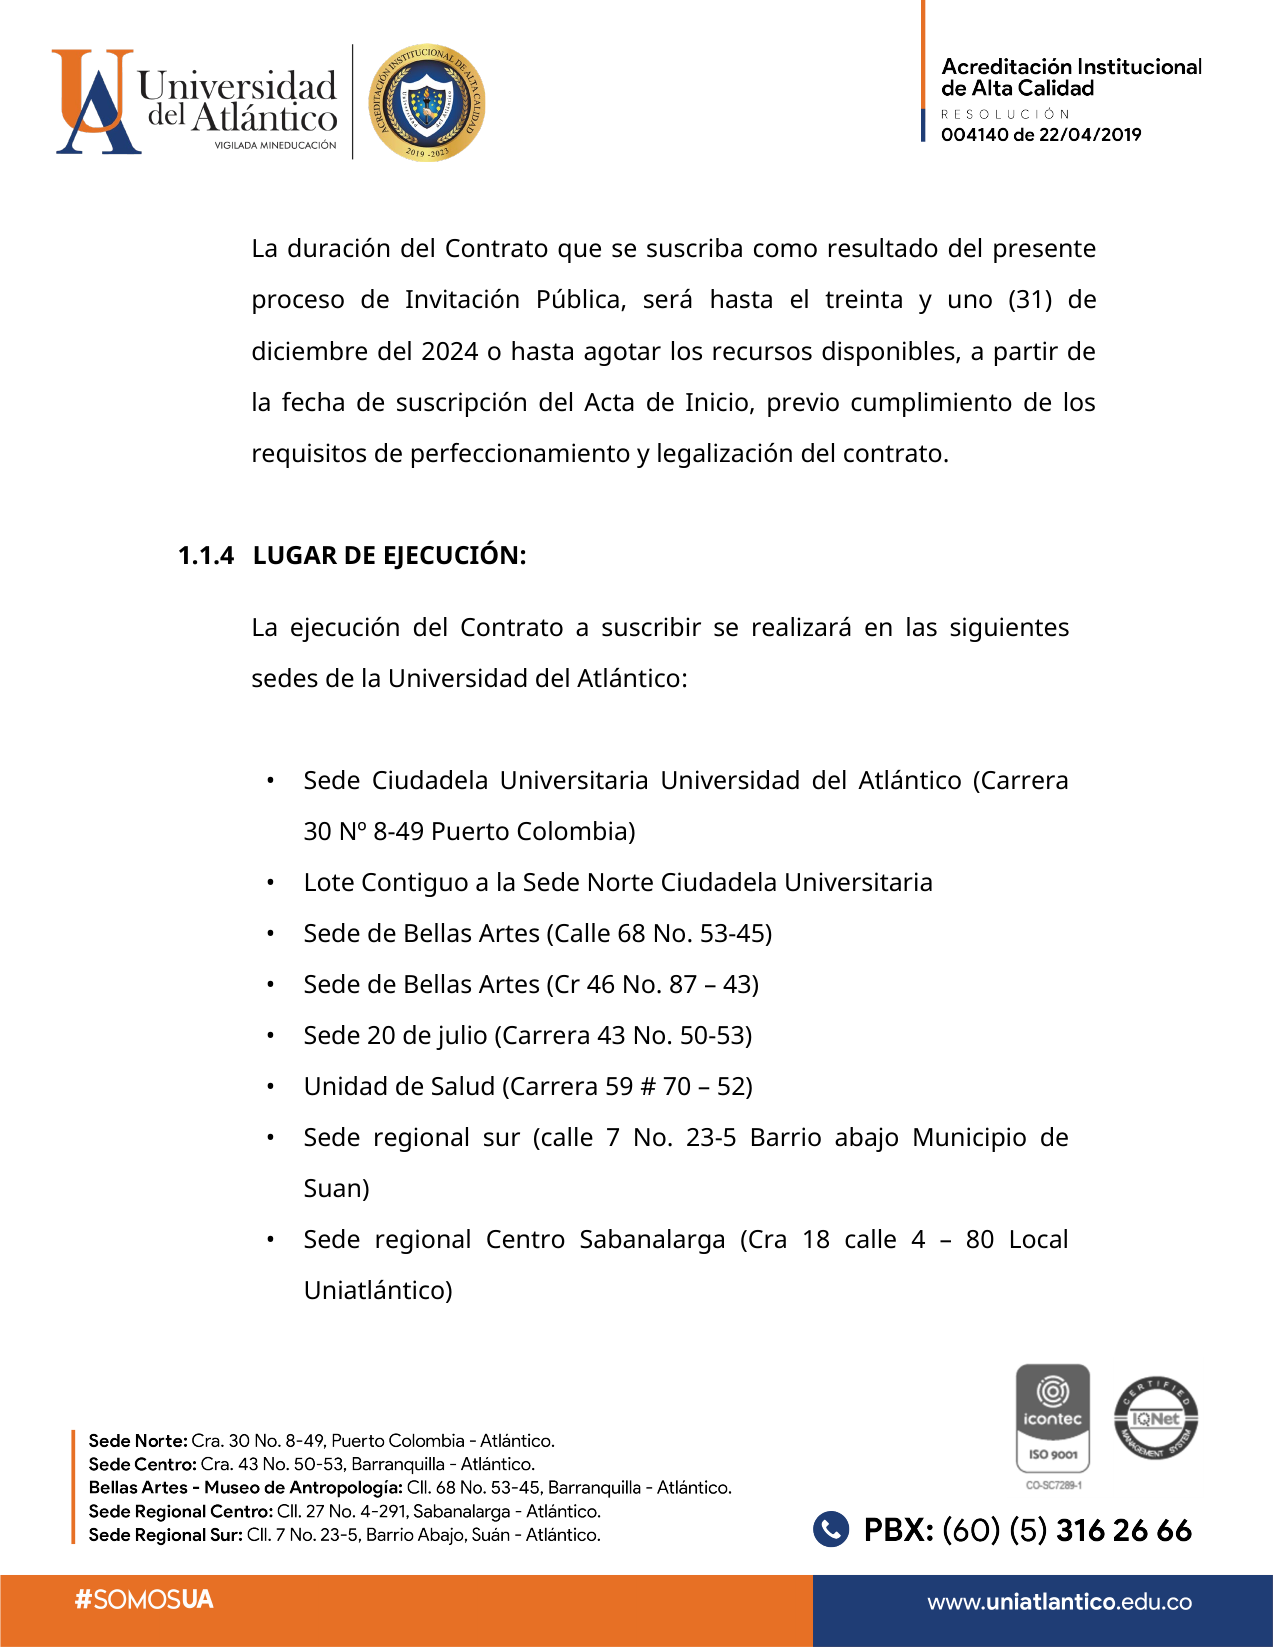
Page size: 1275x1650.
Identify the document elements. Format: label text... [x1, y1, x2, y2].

picture [0, 1357, 1273, 1647]
text La duración del Contrato que se suscriba como resultado del presente proceso de Invitación Pública, será hasta el treinta y uno (31) de diciembre del 2024 o hasta agotar los recursos disponibles, a partir de la fecha de suscripción del Acta de Inicio, previo cumplimiento de los requisitos de perfeccionamiento y legalización del contrato. [251, 231, 1098, 469]
text La ejecución del Contrato a suscribir se realizará en las siguientes sedes de la Universidad del Atlántico: [251, 609, 1071, 694]
list LUGAR DE EJECUCIÓN: [177, 537, 1098, 571]
list Sede Ciudadela Universitaria Universidad del Atlántico (Carrera 30 Nº 8-49 Puerto Colombia) [266, 762, 1071, 847]
list Sede 20 de julio (Carrera 43 No. 50-53) [266, 1017, 1071, 1052]
list Sede de Bellas Artes (Calle 68 No. 53-45) [266, 915, 1071, 949]
list Sede regional sur (calle 7 No. 23-5 Barrio abajo Municipio de Suan) [266, 1119, 1071, 1205]
list Sede regional Centro Sabanalarga (Cra 18 calle 4 – 80 Local Uniatlántico) [266, 1222, 1071, 1307]
picture [51, 43, 486, 162]
list Lote Contiguo a la Sede Norte Ciudadela Universitaria [266, 864, 1071, 898]
list Sede de Bellas Artes (Cr 46 No. 87 – 43) [266, 966, 1071, 1001]
picture [921, 0, 1202, 142]
list Unidad de Salud (Carrera 59 # 70 – 52) [266, 1068, 1071, 1103]
